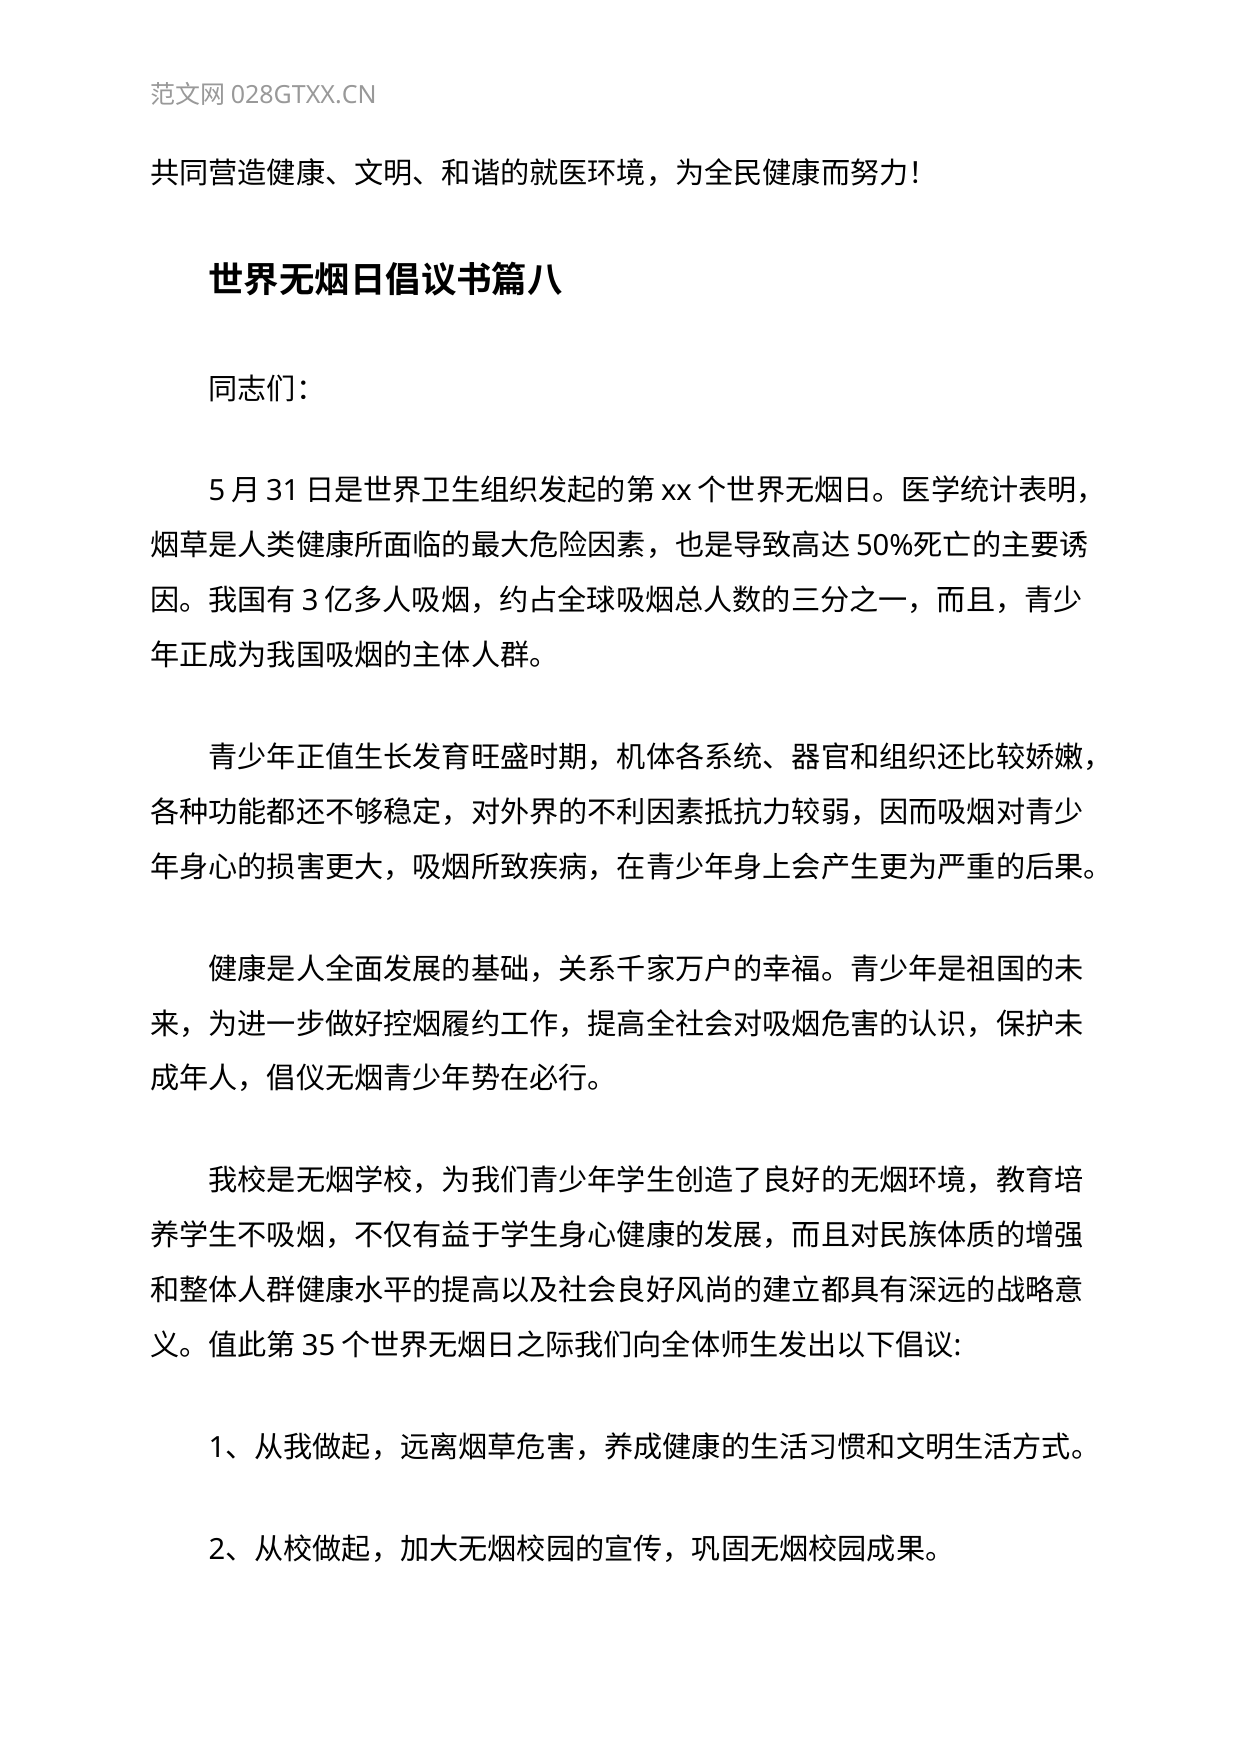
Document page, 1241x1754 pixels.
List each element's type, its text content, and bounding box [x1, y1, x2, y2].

text 我校是无烟学校，为我们青少年学生创造了良好的无烟环境，教育培养学生不吸烟，不仅有益于学生身心健康的发展，而且对民族体质的增强和整体人群健康水平的提高以及社会良好风尚的建立都具有深远的战略意义。值此第35个世界无烟日之际我们向全体师生发出以下倡议: [150, 1157, 1090, 1364]
text 世界无烟日倡议书篇八 [150, 252, 1090, 303]
text 健康是人全面发展的基础，关系千家万户的幸福。青少年是祖国的未来，为进一步做好控烟履约工作，提高全社会对吸烟危害的认识，保护未成年人，倡仪无烟青少年势在必行。 [150, 945, 1090, 1097]
text 青少年正值生长发育旺盛时期，机体各系统、器官和组织还比较娇嫩，各种功能都还不够稳定，对外界的不利因素抵抗力较弱，因而吸烟对青少年身心的损害更大，吸烟所致疾病，在青少年身上会产生更为严重的后果。 [150, 734, 1090, 886]
text 2、从校做起，加大无烟校园的宣传，巩固无烟校园成果。 [150, 1526, 1090, 1568]
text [150, 150, 1090, 192]
text 同志们： [150, 365, 1090, 407]
text 1、从我做起，远离烟草危害，养成健康的生活习惯和文明生活方式。 [150, 1423, 1090, 1466]
text 5月31日是世界卫生组织发起的第xx个世界无烟日。医学统计表明，烟草是人类健康所面临的最大危险因素，也是导致高达50%死亡的主要诱因。我国有3亿多人吸烟，约占全球吸烟总人数的三分之一，而且，青少年正成为我国吸烟的主体人群。 [150, 467, 1090, 674]
